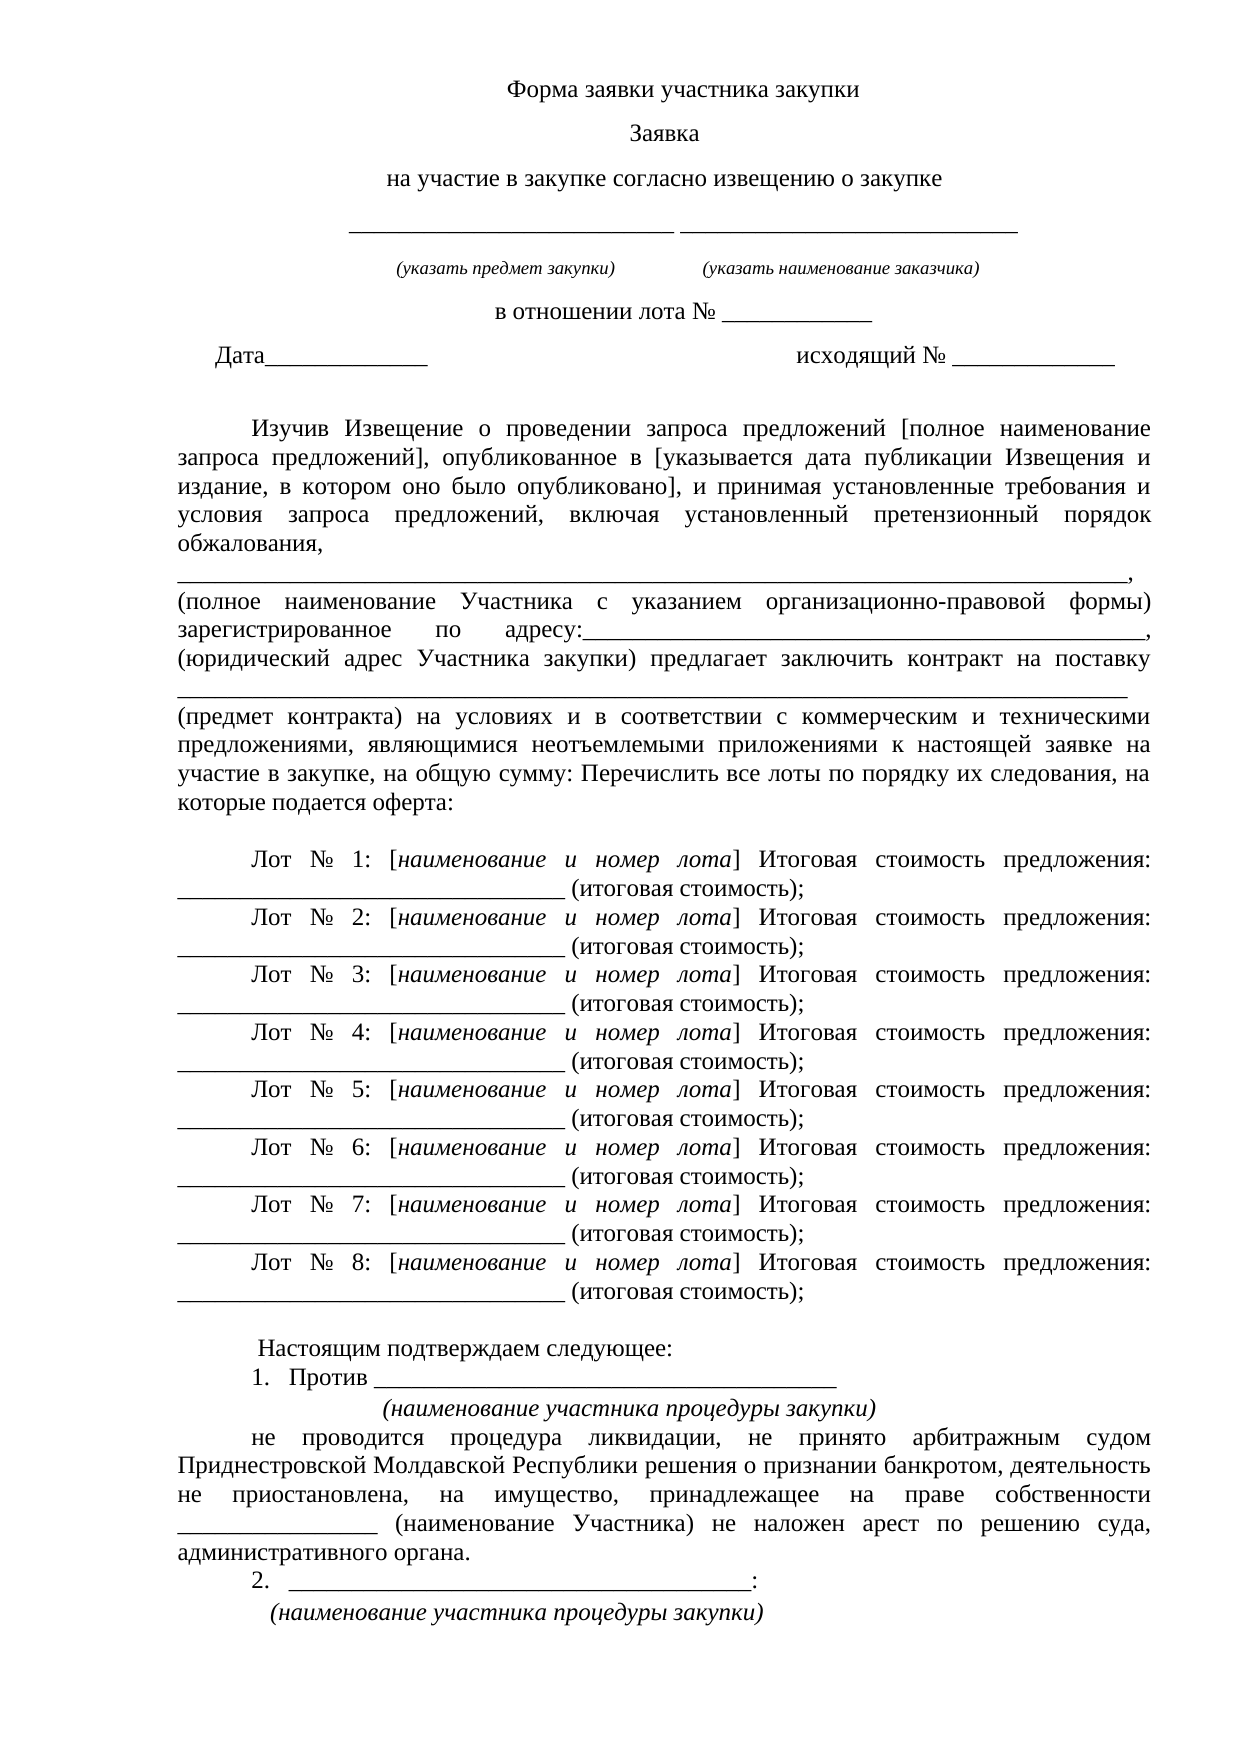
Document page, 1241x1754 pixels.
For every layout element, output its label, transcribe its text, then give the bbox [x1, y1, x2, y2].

text Дата_____________ исходящий № _____________ [177, 340, 1152, 369]
text не проводится процедура ликвидации, не принято арбитражным судом Приднестровской Молдавской Республики решения о признании банкротом, деятельность не приостановлена, на имущество, принадлежащее на праве собственности ________________ (наименование Участника) не наложен арест по решению суда, административного органа. [177, 1422, 1152, 1566]
list _____________________________________: [251, 1566, 1152, 1594]
text Лот № 7: [наименование и номер лота] Итоговая стоимость предложения: _______________________________ (итоговая стоимость); [177, 1189, 1152, 1247]
text (наименование участника процедуры закупки) [177, 1597, 1152, 1625]
text Лот № 8: [наименование и номер лота] Итоговая стоимость предложения: _______________________________ (итоговая стоимость); [177, 1247, 1152, 1304]
text Лот № 6: [наименование и номер лота] Итоговая стоимость предложения: _______________________________ (итоговая стоимость); [177, 1132, 1152, 1189]
text Лот № 2: [наименование и номер лота] Итоговая стоимость предложения: _______________________________ (итоговая стоимость); [177, 902, 1152, 959]
text Лот № 5: [наименование и номер лота] Итоговая стоимость предложения: _______________________________ (итоговая стоимость); [177, 1074, 1152, 1132]
text __________________________ ___________________________ [177, 207, 1152, 236]
text в отношении лота № ____________ [177, 296, 1152, 324]
text Форма заявки участника закупки [177, 74, 1152, 103]
text Заявка [177, 118, 1152, 147]
text Лот № 4: [наименование и номер лота] Итоговая стоимость предложения: _______________________________ (итоговая стоимость); [177, 1017, 1152, 1074]
text на участие в закупке согласно извещению о закупке [177, 163, 1152, 191]
text (наименование участника процедуры закупки) [177, 1393, 1152, 1422]
text Настоящим подтверждаем следующее: [177, 1333, 1152, 1362]
text Лот № 1: [наименование и номер лота] Итоговая стоимость предложения: _______________________________ (итоговая стоимость); [177, 844, 1152, 902]
text (указать предмет закупки) (указать наименование заказчика) [177, 251, 1152, 280]
list Против _____________________________________ [251, 1362, 1152, 1391]
text Лот № 3: [наименование и номер лота] Итоговая стоимость предложения: _______________________________ (итоговая стоимость); [177, 959, 1152, 1017]
text Изучив Извещение о проведении запроса предложений [полное наименование запроса предложений], опубликованное в [указывается дата публикации Извещения и издание, в котором оно было опубликовано], и принимая установленные требования и условия запроса предложений, включая установленный претензионный порядок обжалования, ____________________________________________________________________________, (полное наименование Участника с указанием организационно-правовой формы) зарегистрированное по адресу:_____________________________________________, (юридический адрес Участника закупки) предлагает заключить контракт на поставку ____________________________________________________________________________ (предмет контракта) на условиях и в соответствии с коммерческим и техническими предложениями, являющимися неотъемлемыми приложениями к настоящей заявке на участие в закупке, на общую сумму: Перечислить все лоты по порядку их следования, на которые подается оферта: [177, 413, 1152, 816]
